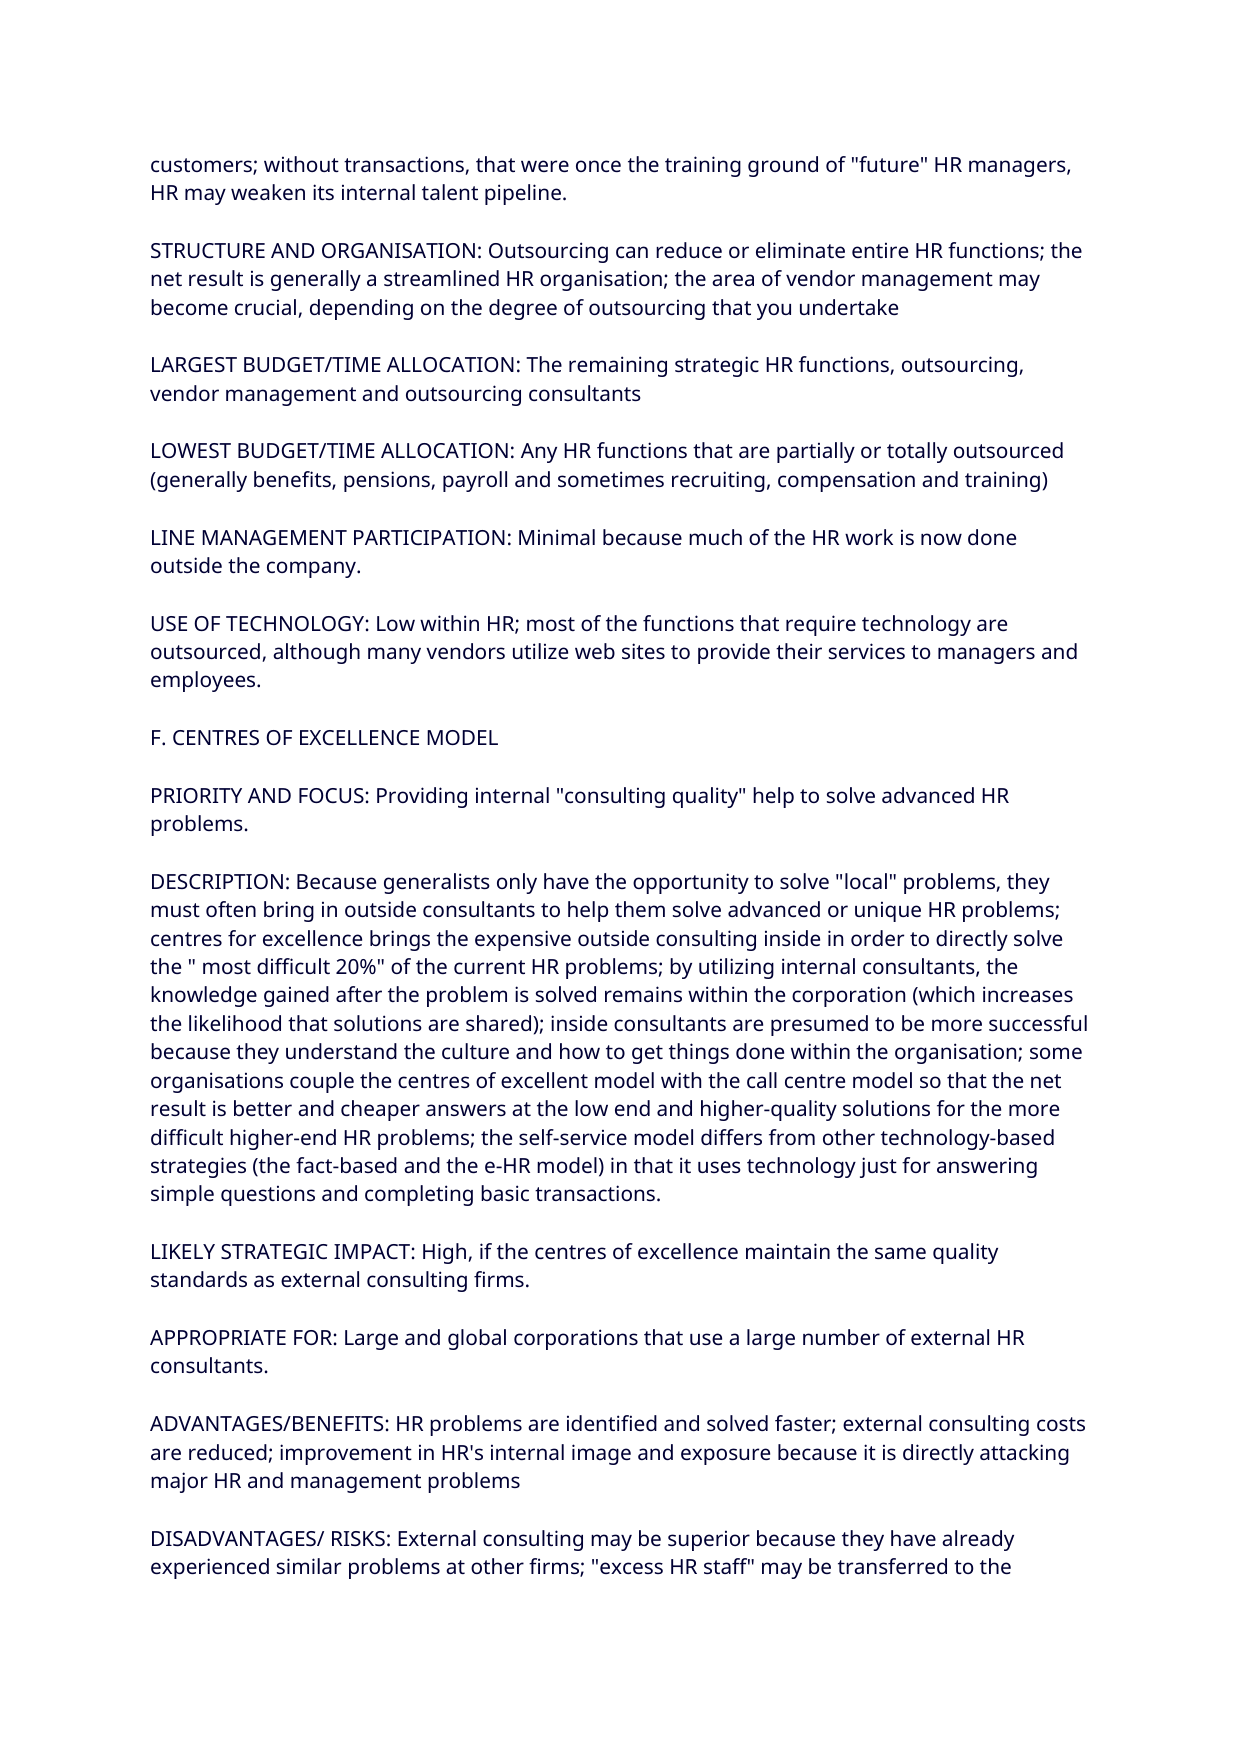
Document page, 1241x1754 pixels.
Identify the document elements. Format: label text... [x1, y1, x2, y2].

text DESCRIPTION: Because generalists only have the opportunity to solve "local" problems, they must often bring in outside consultants to help them solve advanced or unique HR problems; centres for excellence brings the expensive outside consulting inside in order to directly solve the " most difficult 20%" of the current HR problems; by utilizing internal consultants, the knowledge gained after the problem is solved remains within the corporation (which increases the likelihood that solutions are shared); inside consultants are presumed to be more successful because they understand the culture and how to get things done within the organisation; some organisations couple the centres of excellent model with the call centre model so that the net result is better and cheaper answers at the low end and higher-quality solutions for the more difficult higher-end HR problems; the self-service model differs from other technology-based strategies (the fact-based and the e-HR model) in that it uses technology just for answering simple questions and completing basic transactions. [150, 867, 1090, 1208]
text STRUCTURE AND ORGANISATION: Outsourcing can reduce or eliminate entire HR functions; the net result is generally a streamlined HR organisation; the area of vendor management may become crucial, depending on the degree of outsourcing that you undertake [150, 236, 1090, 321]
text APPROPRIATE FOR: Large and global corporations that use a large number of external HR consultants. [150, 1323, 1090, 1380]
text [150, 150, 1090, 207]
text LARGEST BUDGET/TIME ALLOCATION: The remaining strategic HR functions, outsourcing, vendor management and outsourcing consultants [150, 351, 1090, 407]
text USE OF TECHNOLOGY: Low within HR; most of the functions that require technology are outsourced, although many vendors utilize web sites to provide their services to managers and employees. [150, 609, 1090, 694]
text ADVANTAGES/BENEFITS: HR problems are identified and solved faster; external consulting costs are reduced; improvement in HR's internal image and exposure because it is directly attacking major HR and management problems [150, 1409, 1090, 1494]
text F. CENTRES OF EXCELLENCE MODEL [150, 723, 1090, 752]
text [150, 1524, 1090, 1581]
text LOWEST BUDGET/TIME ALLOCATION: Any HR functions that are partially or totally outsourced (generally benefits, pensions, payroll and sometimes recruiting, compensation and training) [150, 437, 1090, 493]
text LIKELY STRATEGIC IMPACT: High, if the centres of excellence maintain the same quality standards as external consulting firms. [150, 1237, 1090, 1294]
text LINE MANAGEMENT PARTICIPATION: Minimal because much of the HR work is now done outside the company. [150, 523, 1090, 579]
text PRIORITY AND FOCUS: Providing internal "consulting quality" help to solve advanced HR problems. [150, 781, 1090, 838]
